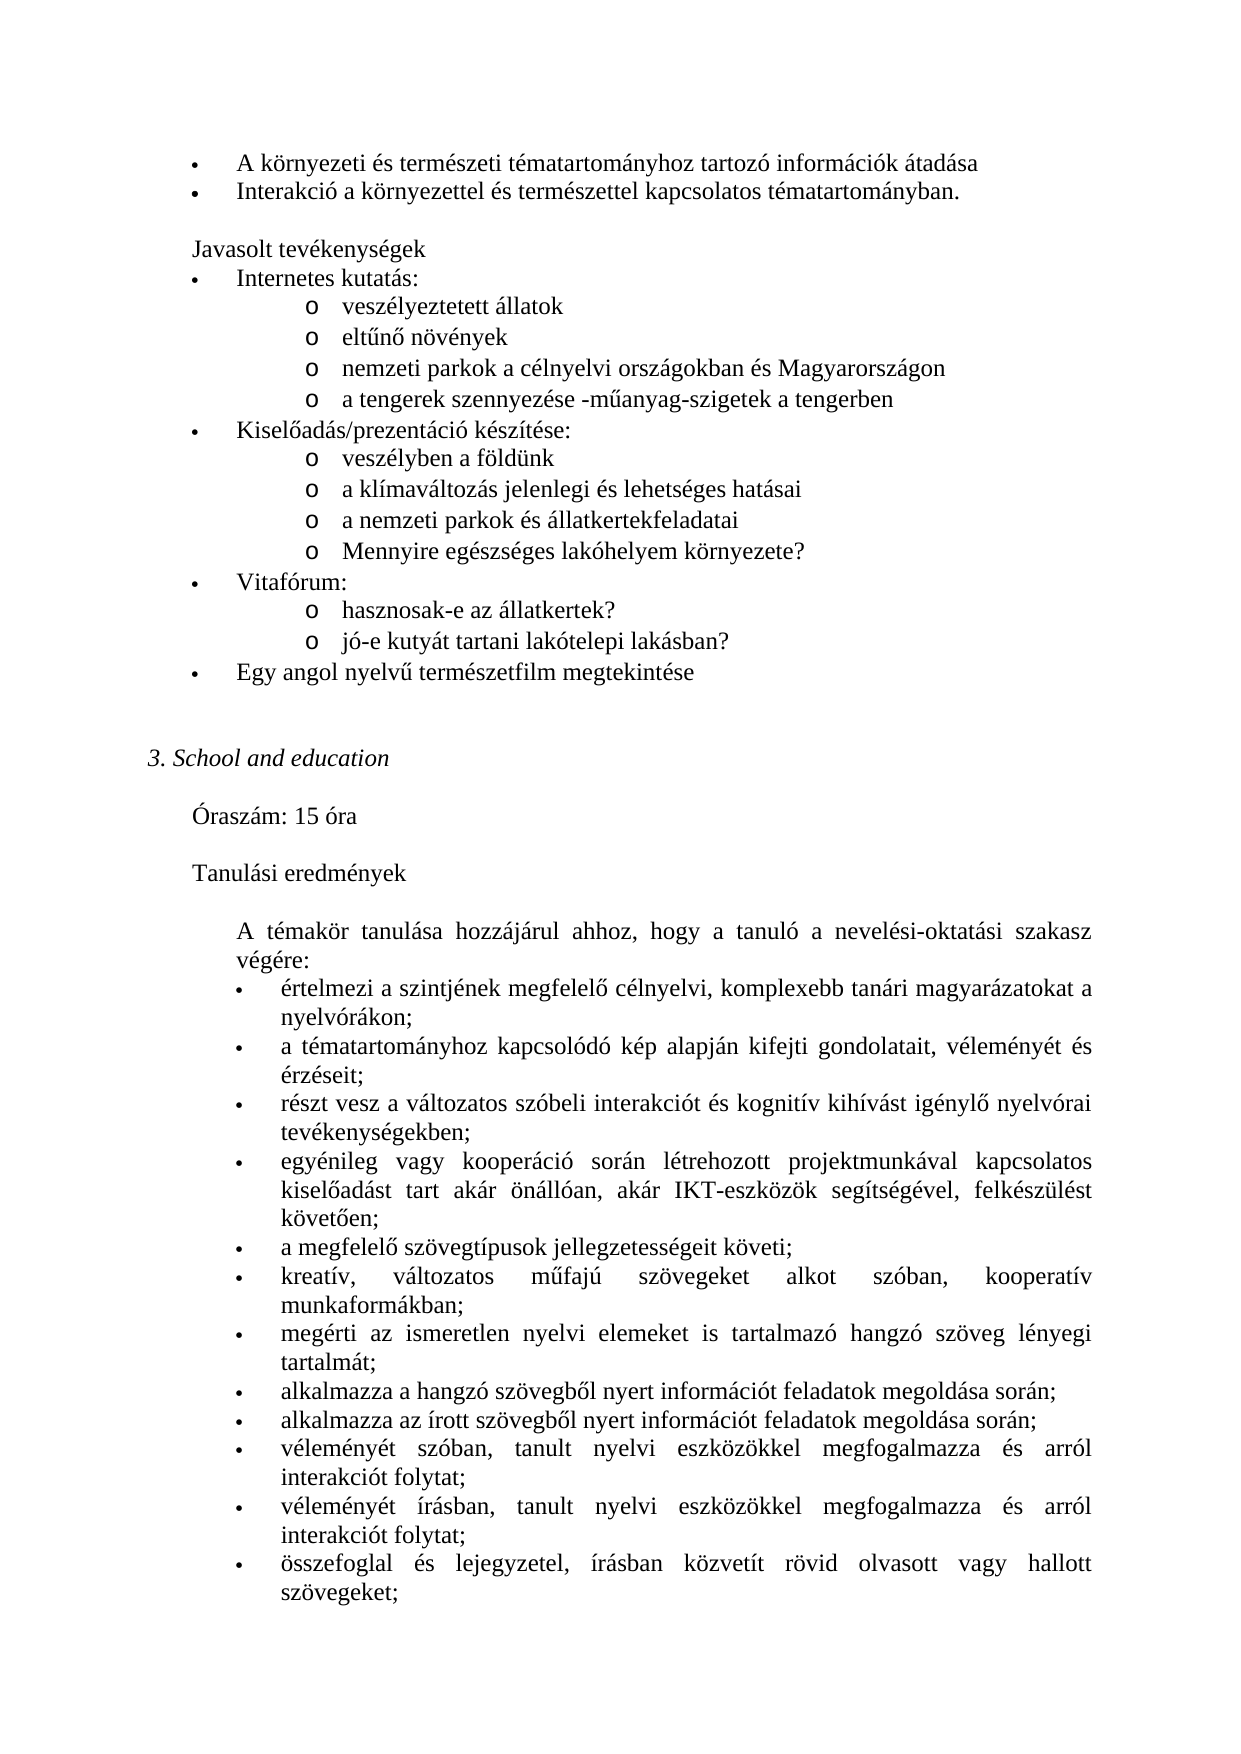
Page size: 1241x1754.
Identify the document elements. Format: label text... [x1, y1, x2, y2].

list veszélyben a földünk [304, 443, 1093, 474]
list Internetes kutatás: [192, 263, 1093, 291]
list eltűnő növények [304, 322, 1093, 353]
list nemzeti parkok a célnyelvi országokban és Magyarországon [304, 353, 1093, 384]
list a megfelelő szövegtípusok jellegzetességeit követi; [236, 1232, 1093, 1261]
list A környezeti és természeti tématartományhoz tartozó információk átadása [192, 148, 1093, 176]
list kreatív, változatos műfajú szövegeket alkot szóban, kooperatív munkaformákban; [236, 1261, 1093, 1318]
list a tengerek szennyezése -műanyag-szigetek a tengerben [304, 384, 1093, 415]
list hasznosak-e az állatkertek? [304, 596, 1093, 626]
text 3. School and education [148, 743, 1093, 772]
list Mennyire egészséges lakóhelyem környezete? [304, 536, 1093, 567]
list jó-e kutyát tartani lakótelepi lakásban? [304, 626, 1093, 657]
list alkalmazza a hangzó szövegből nyert információt feladatok megoldása során; [236, 1376, 1093, 1405]
text Tanulási eredmények [192, 858, 1093, 887]
list véleményét írásban, tanult nyelvi eszközökkel megfogalmazza és arról interakciót folytat; [236, 1491, 1093, 1548]
list Kiselőadás/prezentáció készítése: [192, 415, 1093, 443]
list a nemzeti parkok és állatkertekfeladatai [304, 505, 1093, 536]
text A témakör tanulása hozzájárul ahhoz, hogy a tanuló a nevelési-oktatási szakasz végére: [236, 916, 1093, 973]
list Interakció a környezettel és természettel kapcsolatos tématartományban. [192, 176, 1093, 205]
list Vitafórum: [192, 567, 1093, 596]
list a tématartományhoz kapcsolódó kép alapján kifejti gondolatait, véleményét és érzéseit; [236, 1031, 1093, 1088]
list egyénileg vagy kooperáció során létrehozott projektmunkával kapcsolatos kiselőadást tart akár önállóan, akár IKT-eszközök segítségével, felkészülést követően; [236, 1146, 1093, 1232]
list alkalmazza az írott szövegből nyert információt feladatok megoldása során; [236, 1405, 1093, 1433]
list összefoglal és lejegyzetel, írásban közvetít rövid olvasott vagy hallott szövegeket; [236, 1548, 1093, 1606]
text Óraszám: 15 óra [192, 801, 1093, 830]
list megérti az ismeretlen nyelvi elemeket is tartalmazó hangzó szöveg lényegi tartalmát; [236, 1318, 1093, 1376]
list a klímaváltozás jelenlegi és lehetséges hatásai [304, 474, 1093, 505]
list veszélyeztetett állatok [304, 291, 1093, 322]
list részt vesz a változatos szóbeli interakciót és kognitív kihívást igénylő nyelvórai tevékenységekben; [236, 1088, 1093, 1146]
text Javasolt tevékenységek [192, 234, 1093, 263]
list véleményét szóban, tanult nyelvi eszközökkel megfogalmazza és arról interakciót folytat; [236, 1433, 1093, 1491]
list értelmezi a szintjének megfelelő célnyelvi, komplexebb tanári magyarázatokat a nyelvórákon; [236, 973, 1093, 1031]
list Egy angol nyelvű természetfilm megtekintése [192, 657, 1093, 686]
